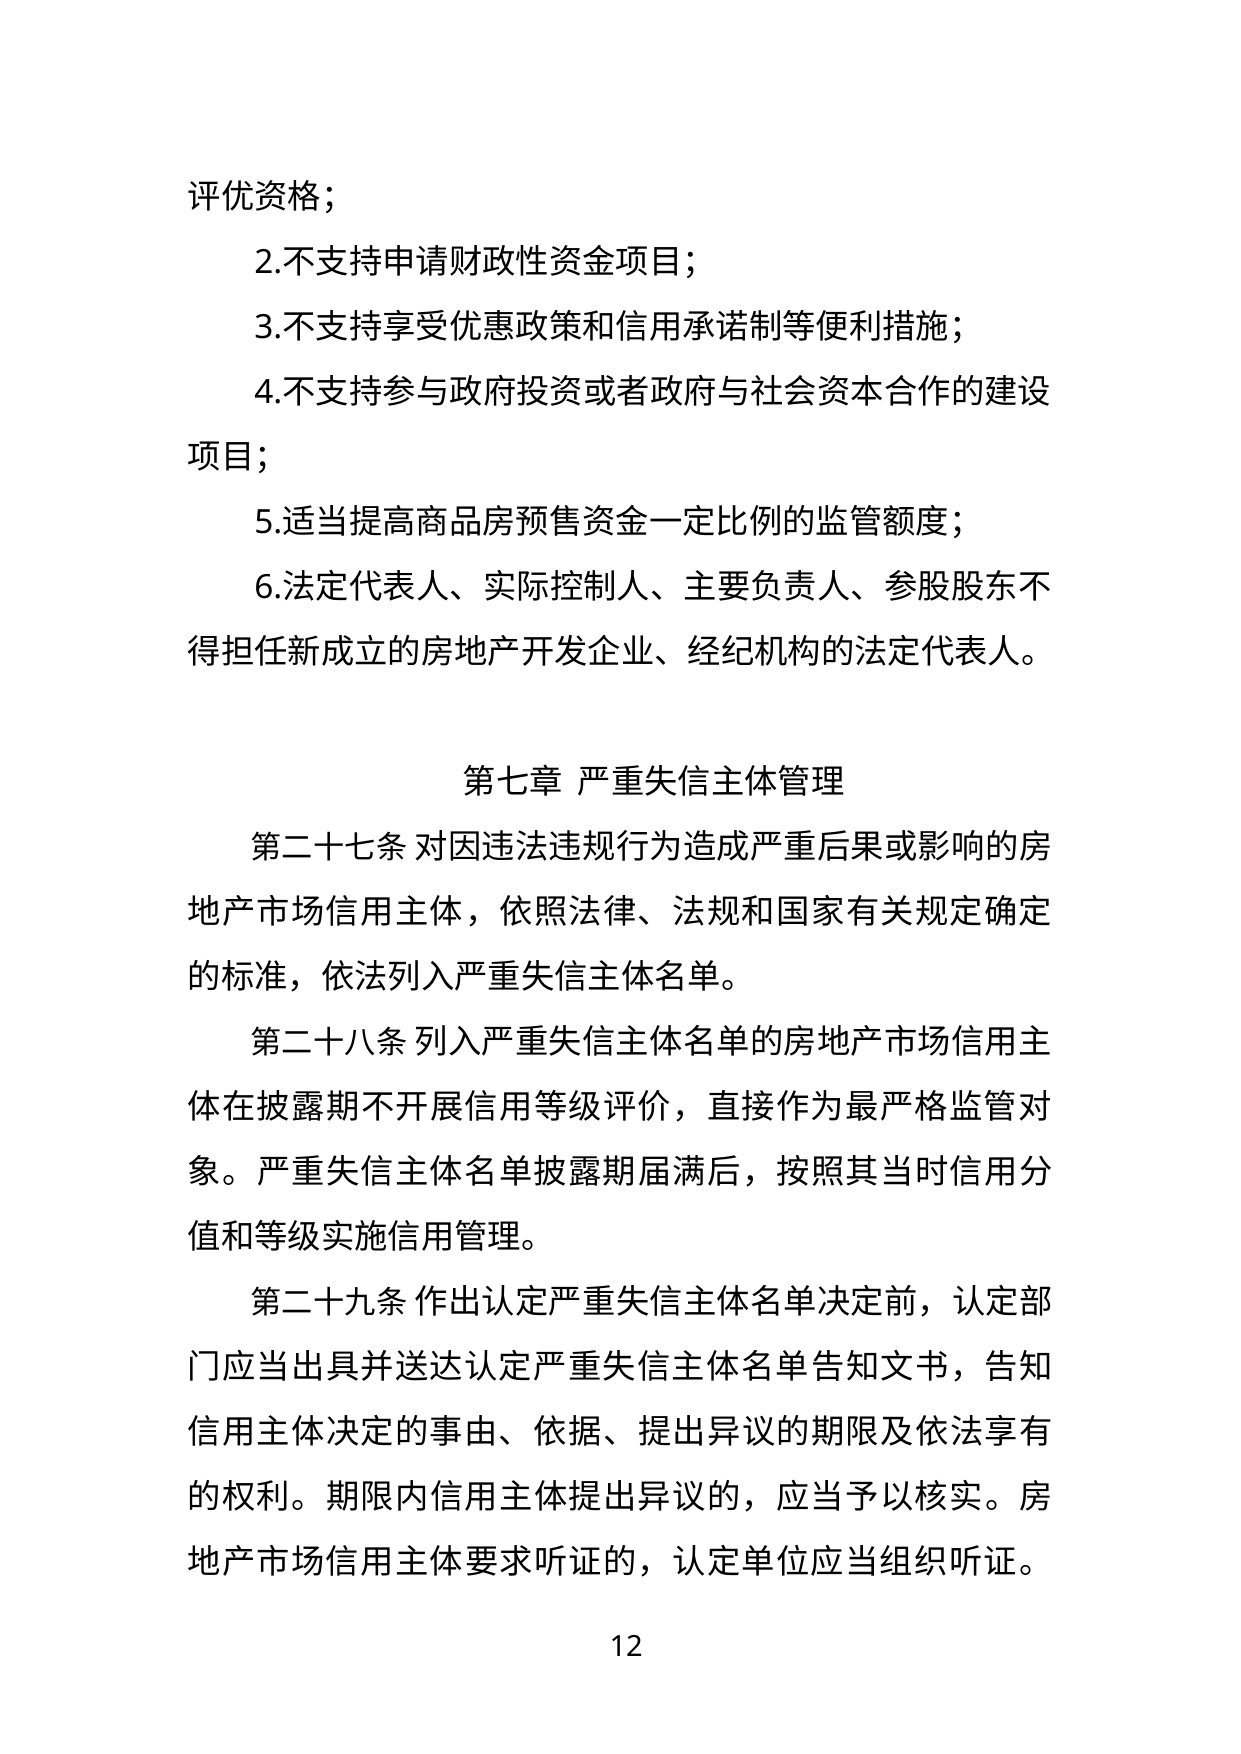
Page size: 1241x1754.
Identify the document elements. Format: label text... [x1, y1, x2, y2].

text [187, 162, 1053, 227]
text 5.适当提高商品房预售资金一定比例的监管额度； [187, 487, 1053, 552]
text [187, 1267, 1053, 1592]
text 6.法定代表人、实际控制人、主要负责人、参股股东不得担任新成立的房地产开发企业、经纪机构的法定代表人。 [187, 552, 1053, 682]
text 第二十八条 列入严重失信主体名单的房地产市场信用主体在披露期不开展信用等级评价，直接作为最严格监管对象。严重失信主体名单披露期届满后，按照其当时信用分值和等级实施信用管理。 [187, 1007, 1053, 1267]
text 4.不支持参与政府投资或者政府与社会资本合作的建设项目； [187, 357, 1053, 487]
text 第七章 严重失信主体管理 [187, 747, 1053, 812]
text 第二十七条 对因违法违规行为造成严重后果或影响的房地产市场信用主体，依照法律、法规和国家有关规定确定的标准，依法列入严重失信主体名单。 [187, 812, 1053, 1007]
text 2.不支持申请财政性资金项目； [187, 227, 1053, 292]
text 3.不支持享受优惠政策和信用承诺制等便利措施； [187, 292, 1053, 357]
